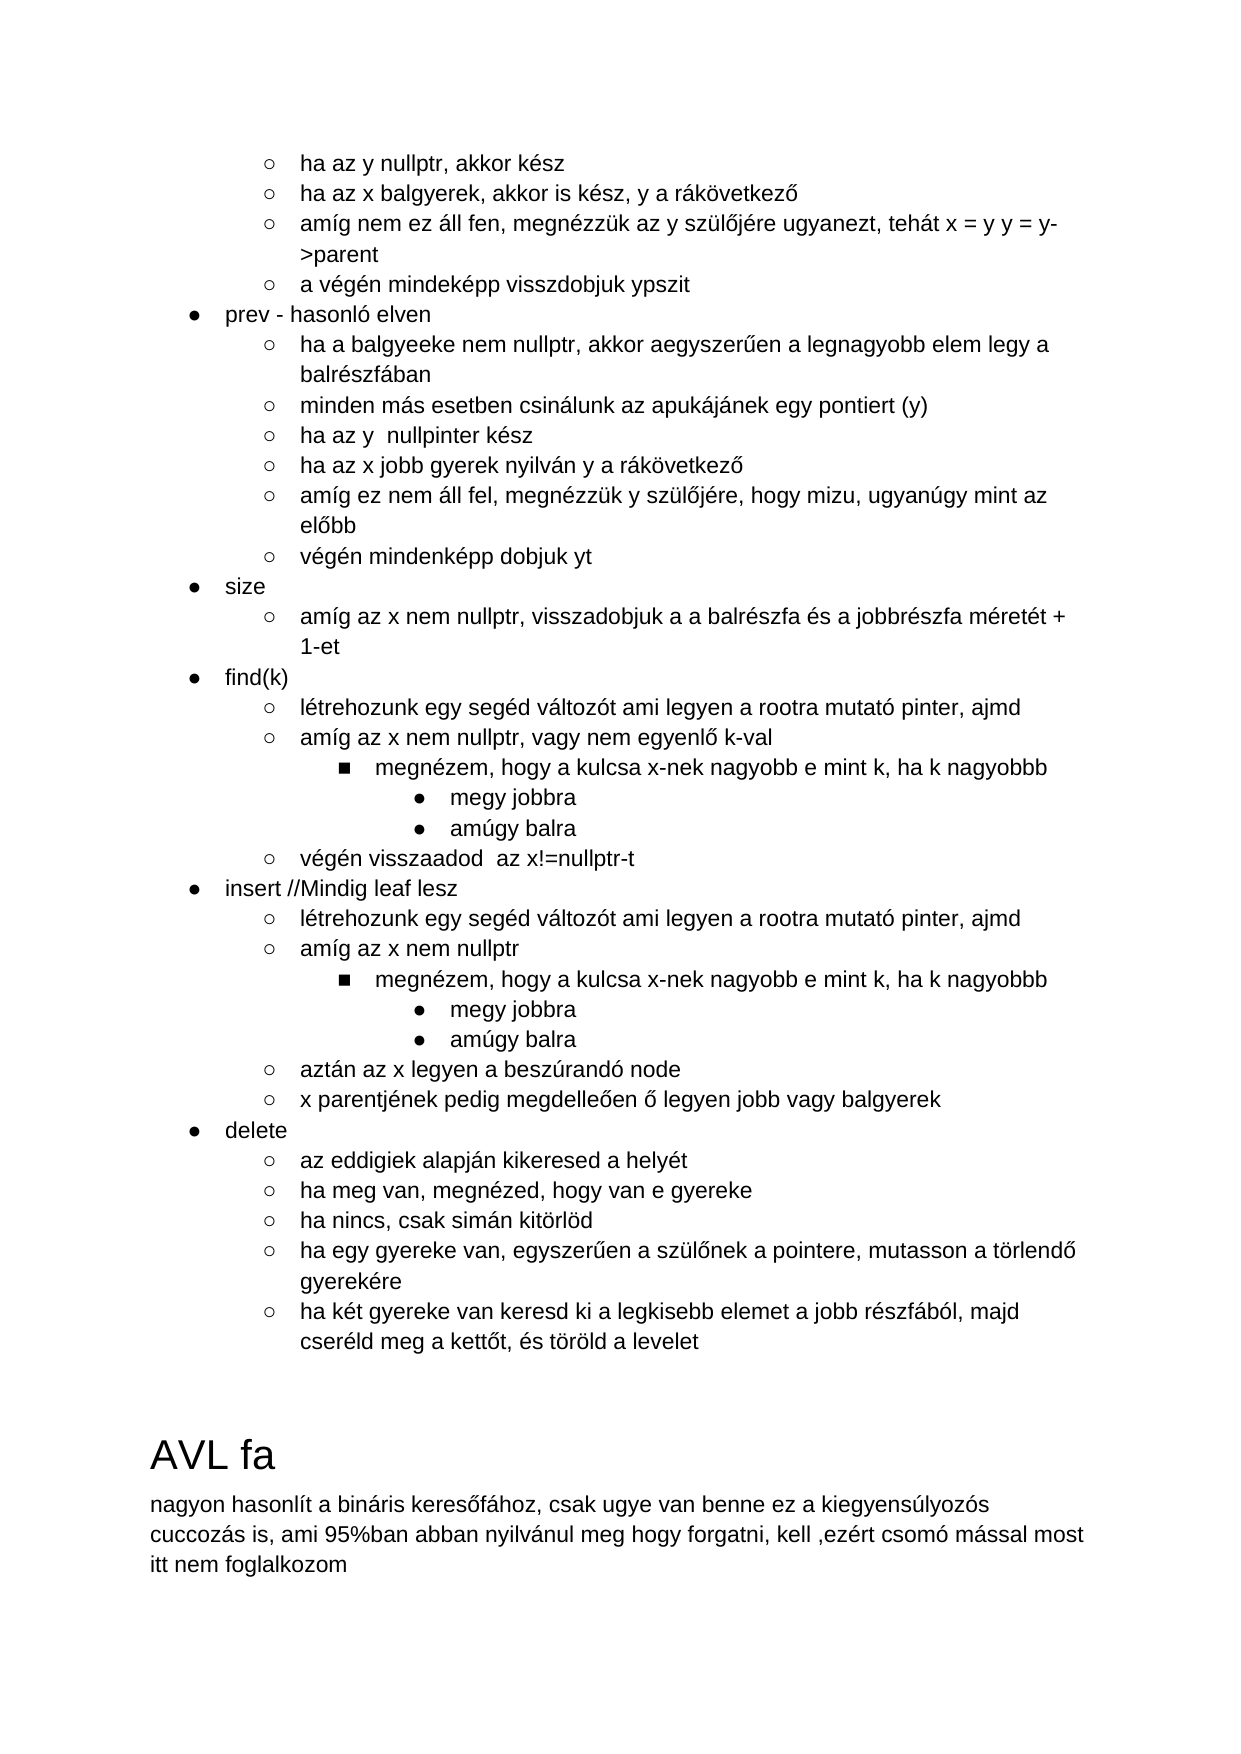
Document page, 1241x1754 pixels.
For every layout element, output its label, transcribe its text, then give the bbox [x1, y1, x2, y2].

list megnézem, hogy a kulcsa x-nek nagyobb e mint k, ha k nagyobbb [337, 754, 1090, 781]
list ha az y nullpinter kész [262, 422, 1090, 448]
list amúgy balra [412, 1026, 1090, 1052]
list megy jobbra [412, 784, 1090, 811]
list find(k) [187, 663, 1090, 690]
list megnézem, hogy a kulcsa x-nek nagyobb e mint k, ha k nagyobbb [337, 966, 1090, 992]
list amíg az x nem nullptr [262, 935, 1090, 962]
list ha az x jobb gyerek nyilván y a rákövetkező [262, 452, 1090, 478]
list ha az x balgyerek, akkor is kész, y a rákövetkező [262, 180, 1090, 207]
list amúgy balra [412, 814, 1090, 841]
list prev - hasonló elven [187, 301, 1090, 327]
list a végén mindeképp visszdobjuk ypszit [262, 271, 1090, 297]
list size [187, 573, 1090, 599]
list megy jobbra [412, 996, 1090, 1022]
list amíg nem ez áll fen, megnézzük az y szülőjére ugyanezt, tehát x = y y = y->parent [262, 210, 1090, 267]
list minden más esetben csinálunk az apukájánek egy pontiert (y) [262, 392, 1090, 418]
list az eddigiek alapján kikeresed a helyét [262, 1147, 1090, 1173]
list ha két gyereke van keresd ki a legkisebb elemet a jobb részfából, majd cseréld meg a kettőt, és töröld a levelet [262, 1298, 1090, 1354]
list ha a balgyeeke nem nullptr, akkor aegyszerűen a legnagyobb elem legy a balrészfában [262, 331, 1090, 388]
list delete [187, 1117, 1090, 1143]
list amíg ez nem áll fel, megnézzük y szülőjére, hogy mizu, ugyanúgy mint az előbb [262, 482, 1090, 539]
subtitle AVL fa [150, 1430, 1090, 1478]
list létrehozunk egy segéd változót ami legyen a rootra mutató pinter, ajmd [262, 694, 1090, 720]
list amíg az x nem nullptr, visszadobjuk a a balrészfa és a jobbrészfa méretét + 1-et [262, 603, 1090, 660]
list ha egy gyereke van, egyszerűen a szülőnek a pointere, mutasson a törlendő gyerekére [262, 1237, 1090, 1294]
list ha meg van, megnézed, hogy van e gyereke [262, 1177, 1090, 1203]
list végén mindenképp dobjuk yt [262, 543, 1090, 569]
list x parentjének pedig megdelleően ő legyen jobb vagy balgyerek [262, 1086, 1090, 1113]
list végén visszaadod az x!=nullptr-t [262, 845, 1090, 871]
list ha nincs, csak simán kitörlöd [262, 1207, 1090, 1234]
list ha az y nullptr, akkor kész [262, 150, 1090, 176]
list amíg az x nem nullptr, vagy nem egyenlő k-val [262, 724, 1090, 750]
list insert //Mindig leaf lesz [187, 875, 1090, 901]
list aztán az x legyen a beszúrandó node [262, 1056, 1090, 1083]
text nagyon hasonlít a bináris keresőfához, csak ugye van benne ez a kiegyensúlyozós cuccozás is, ami 95%ban abban nyilvánul meg hogy forgatni, kell ,ezért csomó mással most itt nem foglalkozom [150, 1491, 1090, 1577]
list létrehozunk egy segéd változót ami legyen a rootra mutató pinter, ajmd [262, 905, 1090, 932]
